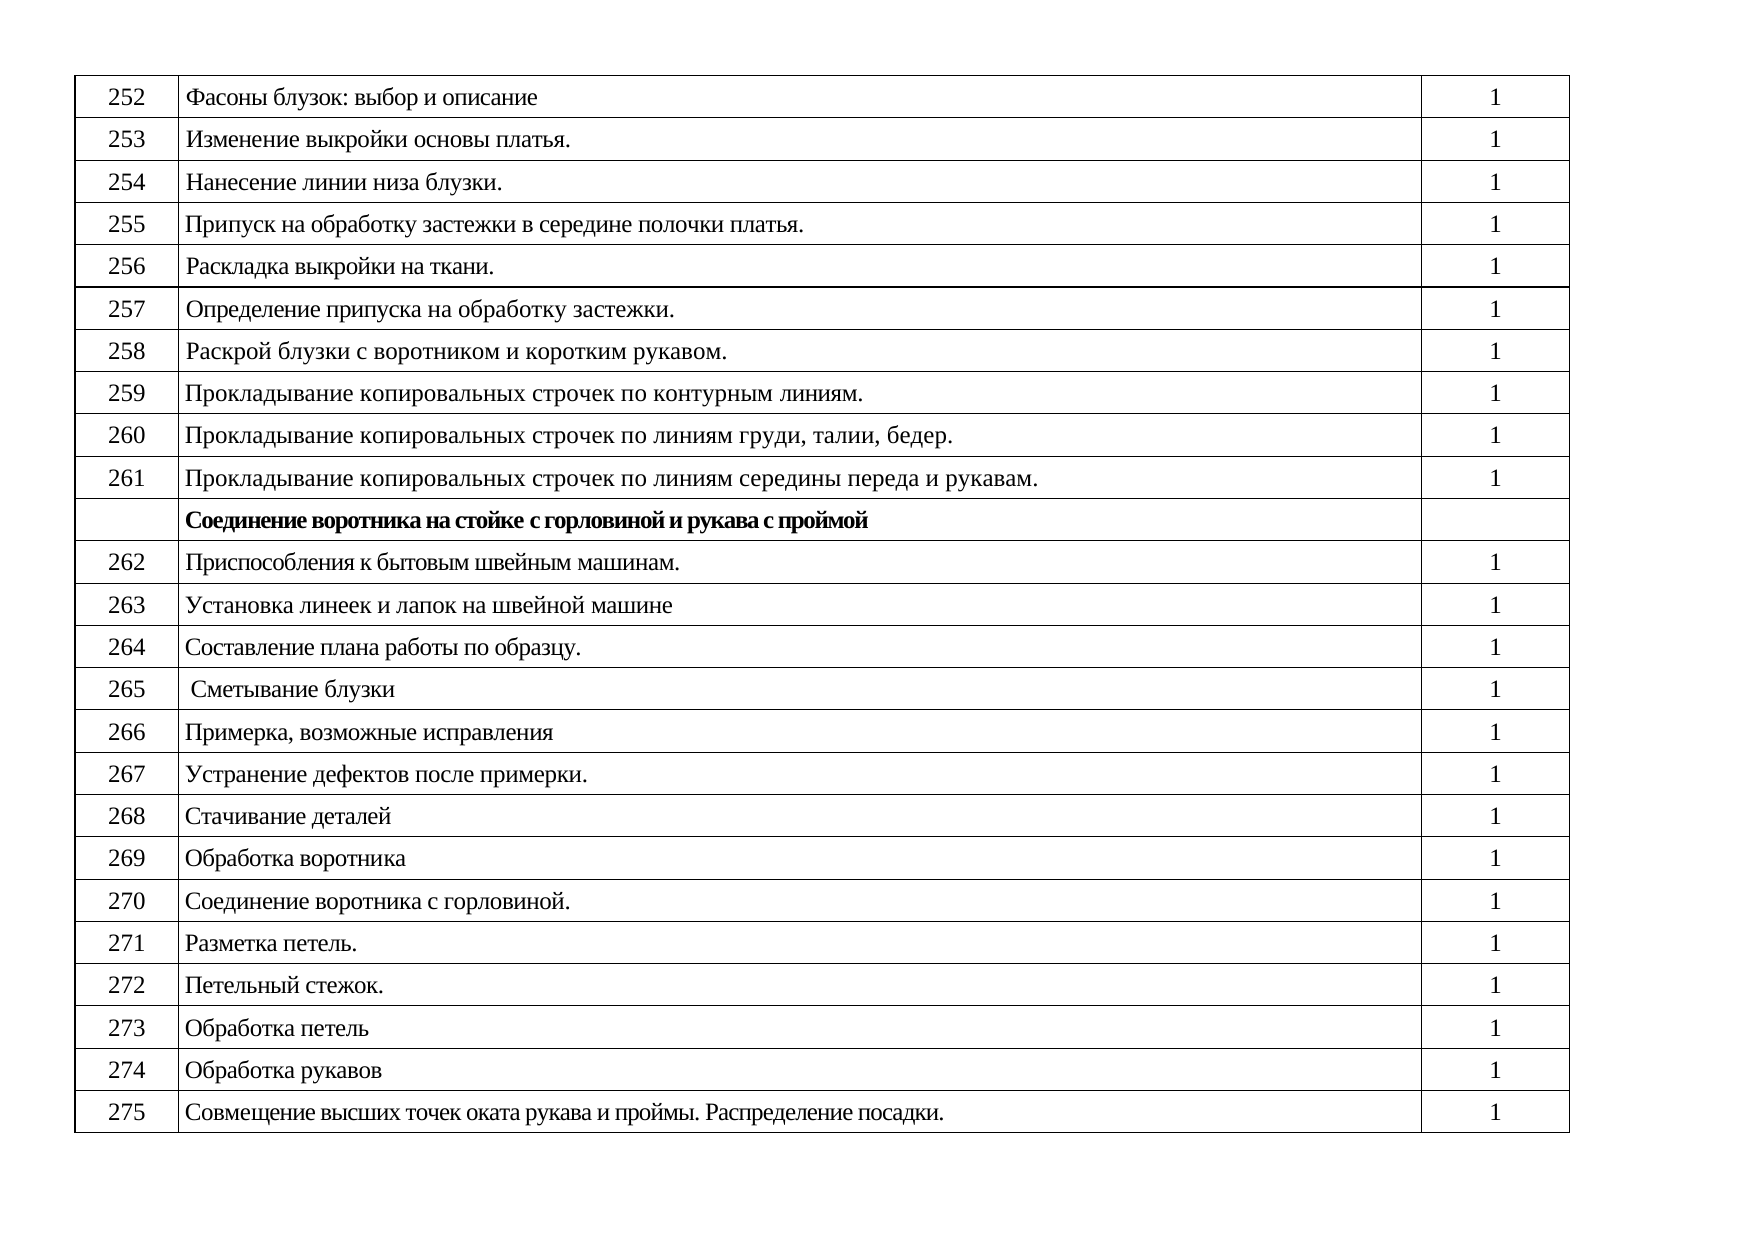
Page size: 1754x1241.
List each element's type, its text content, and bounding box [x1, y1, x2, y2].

table_cell 263 [76, 584, 178, 625]
table_cell 1 [1422, 541, 1569, 582]
table_cell Стачивание деталей [179, 795, 1421, 836]
table_cell Петельный стежок. [179, 964, 1421, 1005]
table_cell 260 [76, 414, 178, 456]
table_cell Обработка воротника [179, 837, 1421, 878]
table_cell 1 [1422, 1006, 1569, 1048]
table_cell 1 [1422, 118, 1569, 159]
table_cell 1 [1422, 710, 1569, 752]
table_cell Приспособления к бытовым швейным машинам. [179, 541, 1421, 582]
table_cell 1 [1422, 76, 1569, 117]
table_cell Установка линеек и лапок на швейной машине [179, 584, 1421, 625]
table_cell 1 [1422, 584, 1569, 625]
table_cell 258 [76, 330, 178, 371]
table_cell Припуск на обработку застежки в середине полочки платья. [179, 203, 1421, 244]
table_cell Прокладывание копировальных строчек по контурным линиям. [179, 372, 1421, 413]
table_cell 1 [1422, 330, 1569, 371]
table_cell 1 [1422, 880, 1569, 921]
table_cell 271 [76, 922, 178, 963]
table_cell [1422, 499, 1569, 540]
table_cell 254 [76, 161, 178, 202]
table_cell Прокладывание копировальных строчек по линиям груди, талии, бедер. [179, 414, 1421, 456]
table_cell 1 [1422, 626, 1569, 667]
table_cell 264 [76, 626, 178, 667]
table_cell 1 [1422, 372, 1569, 413]
table_cell Совмещение высших точек оката рукава и проймы. Распределение посадки. [179, 1091, 1421, 1132]
table_cell 1 [1422, 288, 1569, 329]
table_cell 1 [1422, 457, 1569, 498]
table_cell 262 [76, 541, 178, 582]
table_cell Примерка, возможные исправления [179, 710, 1421, 752]
table_cell 256 [76, 245, 178, 286]
table_cell 1 [1422, 964, 1569, 1005]
table_cell 1 [1422, 414, 1569, 456]
table_cell 261 [76, 457, 178, 498]
table_cell [76, 499, 178, 540]
table_cell 265 [76, 668, 178, 709]
table_cell 257 [76, 288, 178, 329]
table_cell 1 [1422, 161, 1569, 202]
table_cell 274 [76, 1049, 178, 1090]
table_cell 267 [76, 753, 178, 794]
table_cell 1 [1422, 753, 1569, 794]
table_cell 1 [1422, 1091, 1569, 1132]
table_cell 1 [1422, 837, 1569, 878]
table_cell Изменение выкройки основы платья. [179, 118, 1421, 159]
table_cell Раскладка выкройки на ткани. [179, 245, 1421, 286]
table_cell Обработка рукавов [179, 1049, 1421, 1090]
table_cell 272 [76, 964, 178, 1005]
table_cell Обработка петель [179, 1006, 1421, 1048]
table_cell 252 [76, 76, 178, 117]
table_cell 259 [76, 372, 178, 413]
table_cell Разметка петель. [179, 922, 1421, 963]
table_cell Соединение воротника на стойке с горловиной и рукава с проймой [179, 499, 1421, 540]
table_cell 275 [76, 1091, 178, 1132]
table_cell 1 [1422, 668, 1569, 709]
table_cell 1 [1422, 795, 1569, 836]
table_cell 253 [76, 118, 178, 159]
table_cell 1 [1422, 203, 1569, 244]
table_cell 270 [76, 880, 178, 921]
table_cell Фасоны блузок: выбор и описание [179, 76, 1421, 117]
table_cell Прокладывание копировальных строчек по линиям середины переда и рукавам. [179, 457, 1421, 498]
table_cell 268 [76, 795, 178, 836]
table_cell Устранение дефектов после примерки. [179, 753, 1421, 794]
table_cell Нанесение линии низа блузки. [179, 161, 1421, 202]
table_cell 1 [1422, 922, 1569, 963]
table_cell 269 [76, 837, 178, 878]
table_cell 255 [76, 203, 178, 244]
table_cell Сметывание блузки [179, 668, 1421, 709]
table_cell Соединение воротника с горловиной. [179, 880, 1421, 921]
table_cell 1 [1422, 245, 1569, 286]
table_cell 273 [76, 1006, 178, 1048]
table_cell 266 [76, 710, 178, 752]
table_cell Составление плана работы по образцу. [179, 626, 1421, 667]
table_cell Раскрой блузки с воротником и коротким рукавом. [179, 330, 1421, 371]
table_cell Определение припуска на обработку застежки. [179, 288, 1421, 329]
table_cell 1 [1422, 1049, 1569, 1090]
